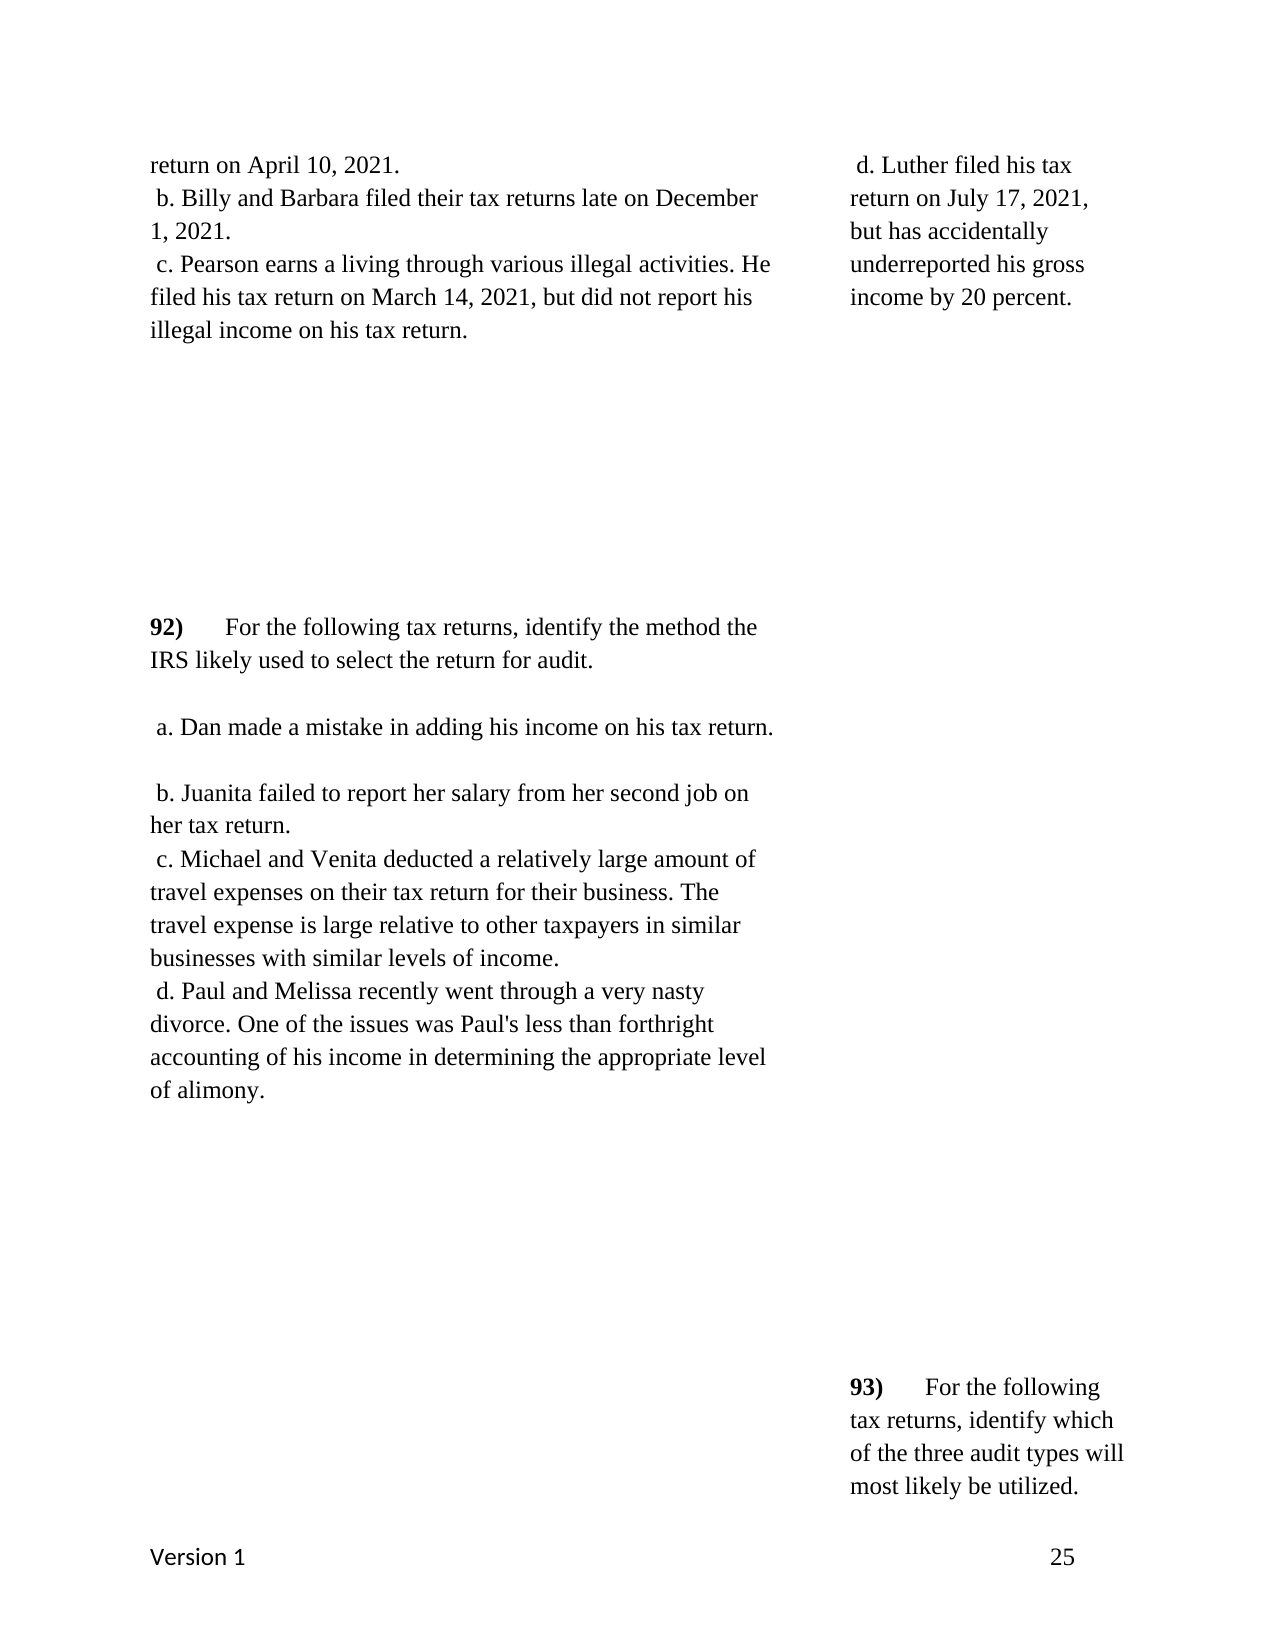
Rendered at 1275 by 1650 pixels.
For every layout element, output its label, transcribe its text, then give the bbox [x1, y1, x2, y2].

text 92) For the following tax returns, identify the method the IRS likely used to select the return for audit. a. Dan made a mistake in adding his income on his tax return. b. Juanita failed to report her salary from her second job on her tax return. c. Michael and Venita deducted a relatively large amount of travel expenses on their tax return for their business. The travel expense is large relative to other taxpayers in similar businesses with similar levels of income. d. Paul and Melissa recently went through a very nasty divorce. One of the issues was Paul's less than forthright accounting of his income in determining the appropriate level of alimony. [150, 612, 775, 1103]
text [850, 1372, 1125, 1500]
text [850, 150, 1125, 311]
